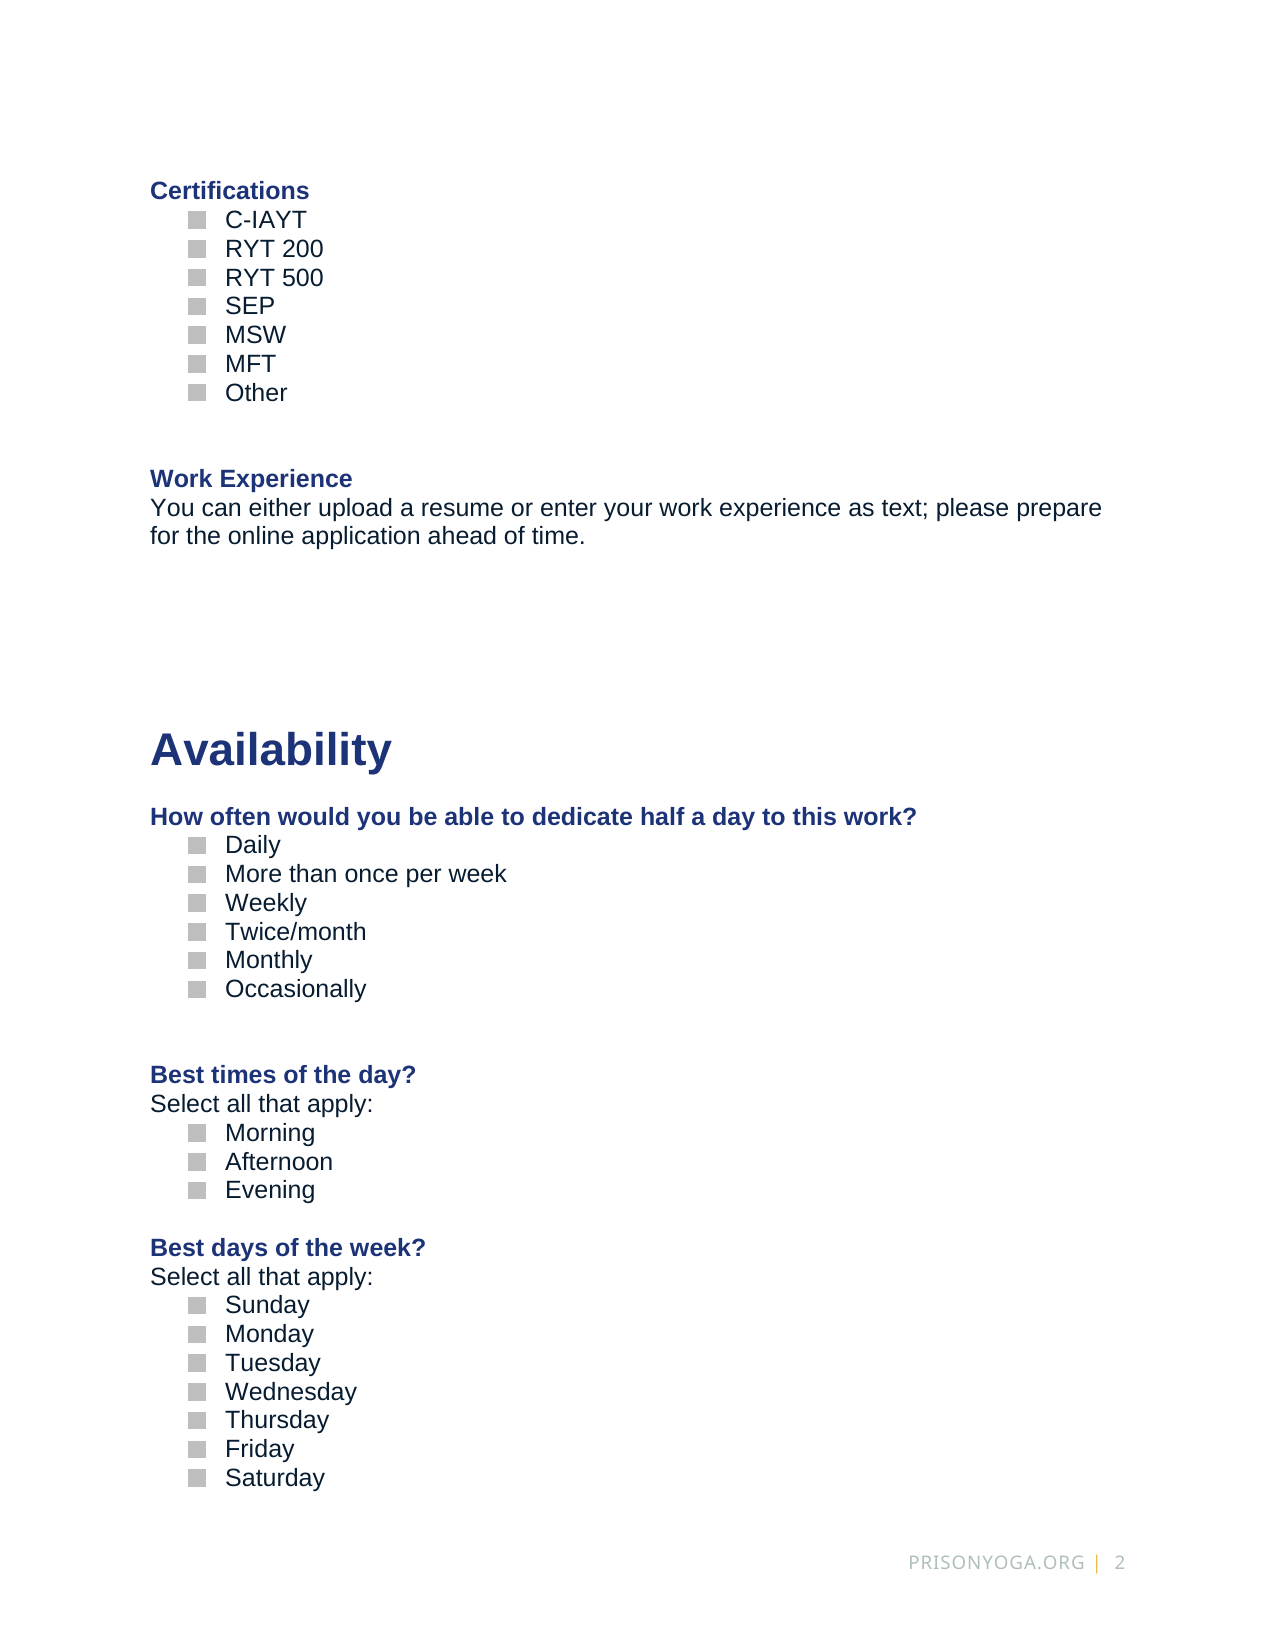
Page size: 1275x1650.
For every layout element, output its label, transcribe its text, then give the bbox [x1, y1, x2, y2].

picture [188, 1412, 206, 1429]
text Work Experience [150, 464, 1125, 493]
picture [188, 894, 206, 912]
picture [188, 211, 206, 229]
picture [188, 1469, 206, 1487]
list MSW [187, 320, 1125, 349]
picture [188, 952, 206, 969]
list Wednesday [187, 1377, 1125, 1405]
list Sunday [187, 1290, 1125, 1319]
picture [188, 837, 206, 854]
picture [188, 1297, 206, 1314]
list RYT 200 [187, 234, 1125, 263]
picture [188, 269, 206, 286]
text Certifications [150, 176, 1125, 205]
text Select all that apply: [150, 1262, 1125, 1290]
picture [188, 923, 206, 941]
picture [188, 1124, 206, 1142]
list Monday [187, 1319, 1125, 1348]
list Afternoon [187, 1147, 1125, 1175]
text You can either upload a resume or enter your work experience as text; please prepare for the online application ahead of time. [150, 493, 1125, 550]
text Best times of the day? [150, 1060, 1125, 1089]
list Friday [187, 1434, 1125, 1463]
picture [188, 326, 206, 344]
list More than once per week [187, 859, 1125, 888]
list Evening [187, 1175, 1125, 1204]
picture [188, 1153, 206, 1171]
subtitle Availability [150, 723, 1125, 775]
list Weekly [187, 888, 1125, 917]
list Other [187, 378, 1125, 406]
list Twice/month [187, 917, 1125, 945]
list C-IAYT [187, 205, 1125, 234]
text Best days of the week? [150, 1233, 1125, 1262]
picture [188, 981, 206, 998]
picture [188, 355, 206, 373]
list SEP [187, 291, 1125, 320]
list Monthly [187, 945, 1125, 974]
list Tuesday [187, 1348, 1125, 1377]
text How often would you be able to dedicate half a day to this work? [150, 802, 1125, 830]
list MFT [187, 349, 1125, 378]
picture [188, 1441, 206, 1458]
picture [188, 866, 206, 883]
picture [188, 1354, 206, 1372]
list Saturday [187, 1463, 1125, 1492]
picture [188, 298, 206, 315]
list RYT 500 [187, 263, 1125, 291]
picture [188, 1326, 206, 1343]
list Thursday [187, 1405, 1125, 1434]
picture [188, 384, 206, 401]
list Daily [187, 830, 1125, 859]
picture [188, 1383, 206, 1401]
text Select all that apply: [150, 1089, 1125, 1118]
list Morning [187, 1118, 1125, 1147]
list Occasionally [187, 974, 1125, 1003]
picture [188, 240, 206, 258]
picture [188, 1182, 206, 1199]
